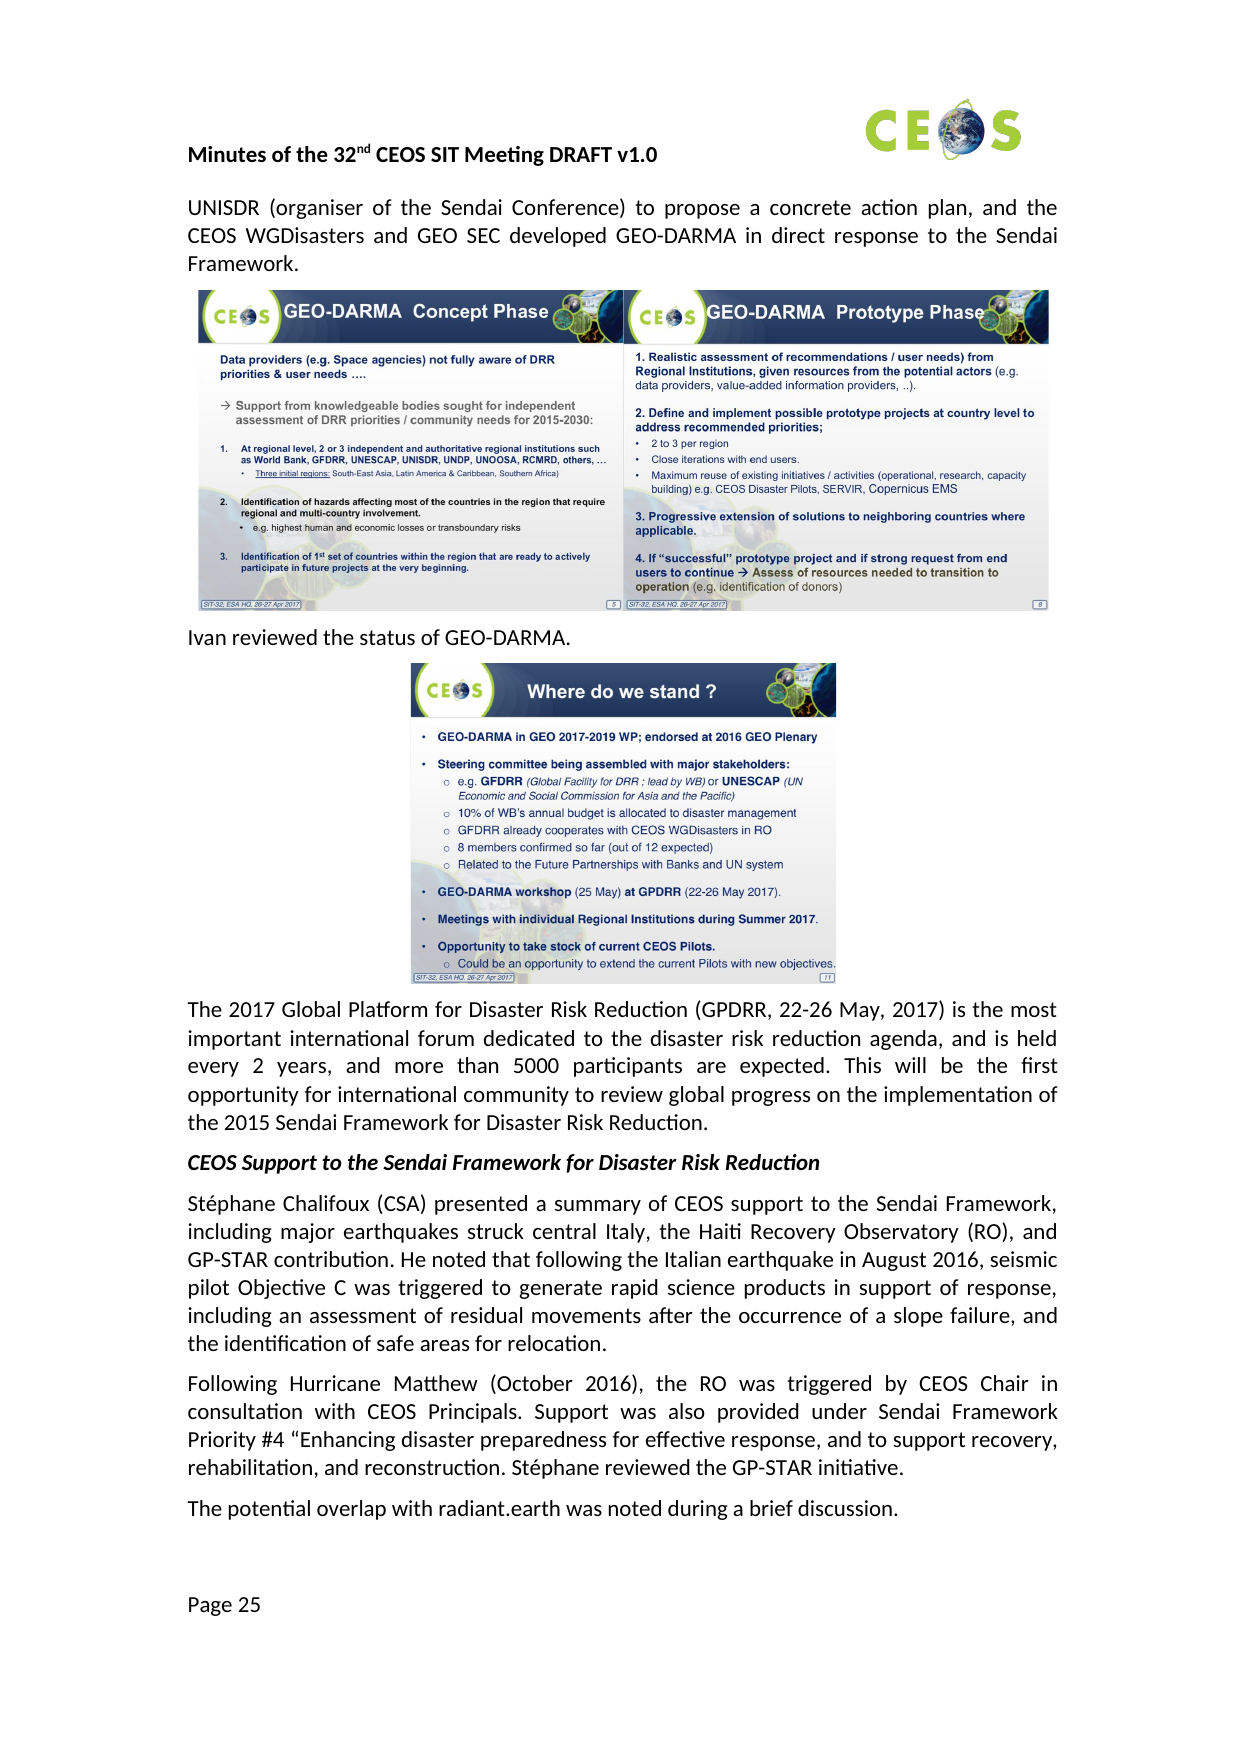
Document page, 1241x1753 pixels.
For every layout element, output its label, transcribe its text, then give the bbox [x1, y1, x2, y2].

text Stéphane Chalifoux (CSA) presented a summary of CEOS support to the Sendai Framework, including major earthquakes struck central Italy, the Haiti Recovery Observatory (RO), and GP-STAR contribution. He noted that following the Italian earthquake in August 2016, seismic pilot Objective C was triggered to generate rapid science products in support of response, including an assessment of residual movements after the occurrence of a slope failure, and the identification of safe areas for relocation. [187, 1189, 1059, 1357]
text CEOS Support to the Sendai Framework for Disaster Risk Reduction [187, 1148, 1059, 1176]
text Ivan reviewed the status of GEO-DARMA. [187, 623, 1059, 651]
picture [410, 663, 837, 984]
text The 2017 Global Platform for Disaster Risk Reduction (GPDRR, 22-26 May, 2017) is the most important international forum dedicated to the disaster risk reduction agenda, and is held every 2 years, and more than 5000 participants are expected. This will be the first opportunity for international community to review global progress on the implementation of the 2015 Sendai Framework for Disaster Risk Reduction. [187, 996, 1059, 1136]
text The potential overlap with radiant.earth was noted during a brief discussion. [187, 1494, 1059, 1522]
picture [862, 96, 1025, 163]
text Following Hurricane Matthew (October 2016), the RO was triggered by CEOS Chair in consultation with CEOS Principals. Support was also provided under Sendai Framework Priority #4 “Enhancing disaster preparedness for effective response, and to support recovery, rehabilitation, and reconstruction. Stéphane reviewed the GP-STAR initiative. [187, 1369, 1059, 1481]
picture [198, 290, 1049, 611]
